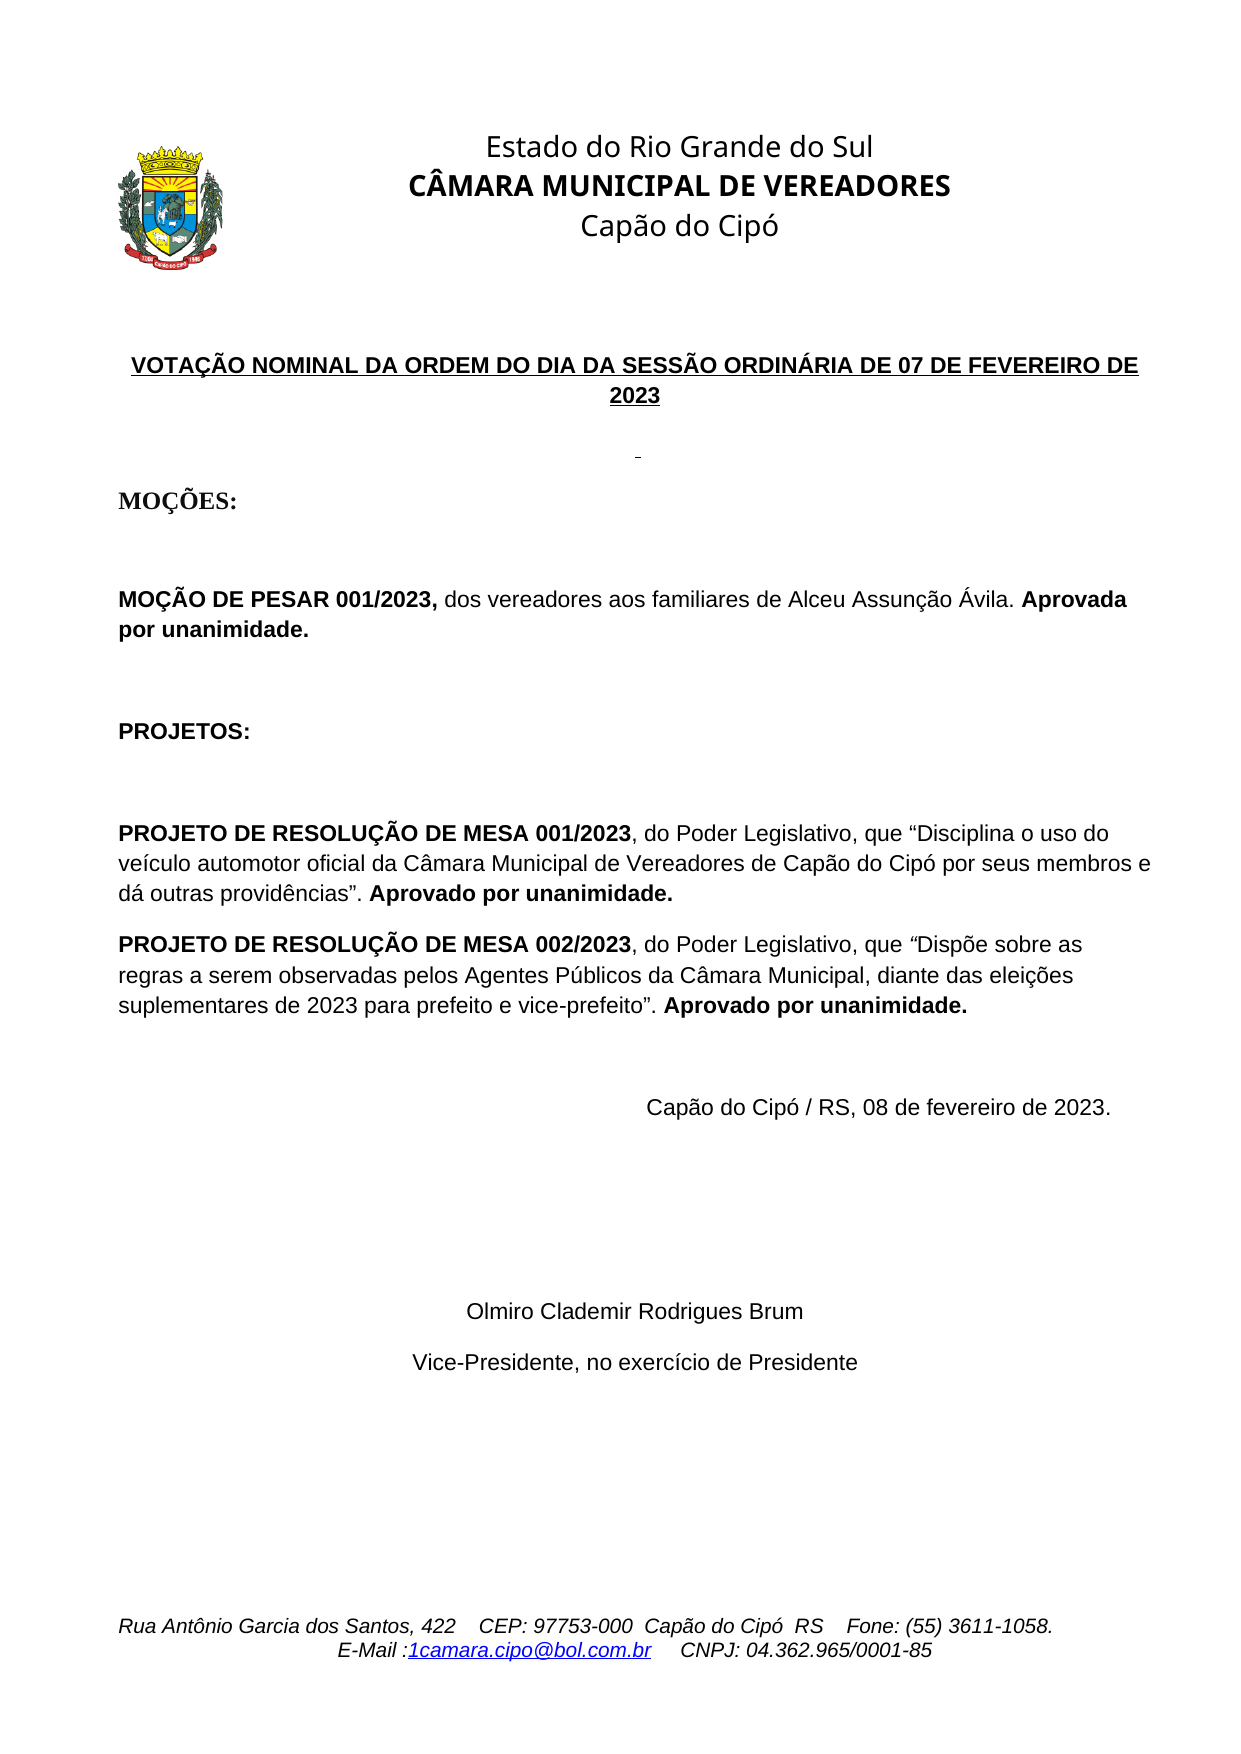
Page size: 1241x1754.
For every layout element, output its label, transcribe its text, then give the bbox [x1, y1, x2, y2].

text MOÇÃO DE PESAR 001/2023, dos vereadores aos familiares de Alceu Assunção Ávila. Aprovada por unanimidade. [118, 586, 1152, 642]
text PROJETO DE RESOLUÇÃO DE MESA 002/2023, do Poder Legislativo, que “Dispõe sobre as regras a serem observadas pelos Agentes Públicos da Câmara Municipal, diante das eleições suplementares de 2023 para prefeito e vice-prefeito”. Aprovado por unanimidade. [118, 931, 1152, 1018]
text VOTAÇÃO NOMINAL DA ORDEM DO DIA DA SESSÃO ORDINÁRIA DE 07 DE FEVEREIRO DE 2023 [118, 352, 1152, 409]
text PROJETO DE RESOLUÇÃO DE MESA 001/2023, do Poder Legislativo, que “Disciplina o uso do veículo automotor oficial da Câmara Municipal de Vereadores de Capão do Cipó por seus membros e dá outras providências”. Aprovado por unanimidade. [118, 820, 1152, 907]
text PROJETOS: [118, 718, 1152, 744]
text Capão do Cipó / RS, 08 de fevereiro de 2023. [118, 1094, 1152, 1120]
text Olmiro Clademir Rodrigues Brum [118, 1298, 1152, 1324]
text Vice-Presidente, no exercício de Presidente [118, 1349, 1152, 1376]
picture [118, 146, 223, 270]
text MOÇÕES: [118, 486, 1152, 515]
